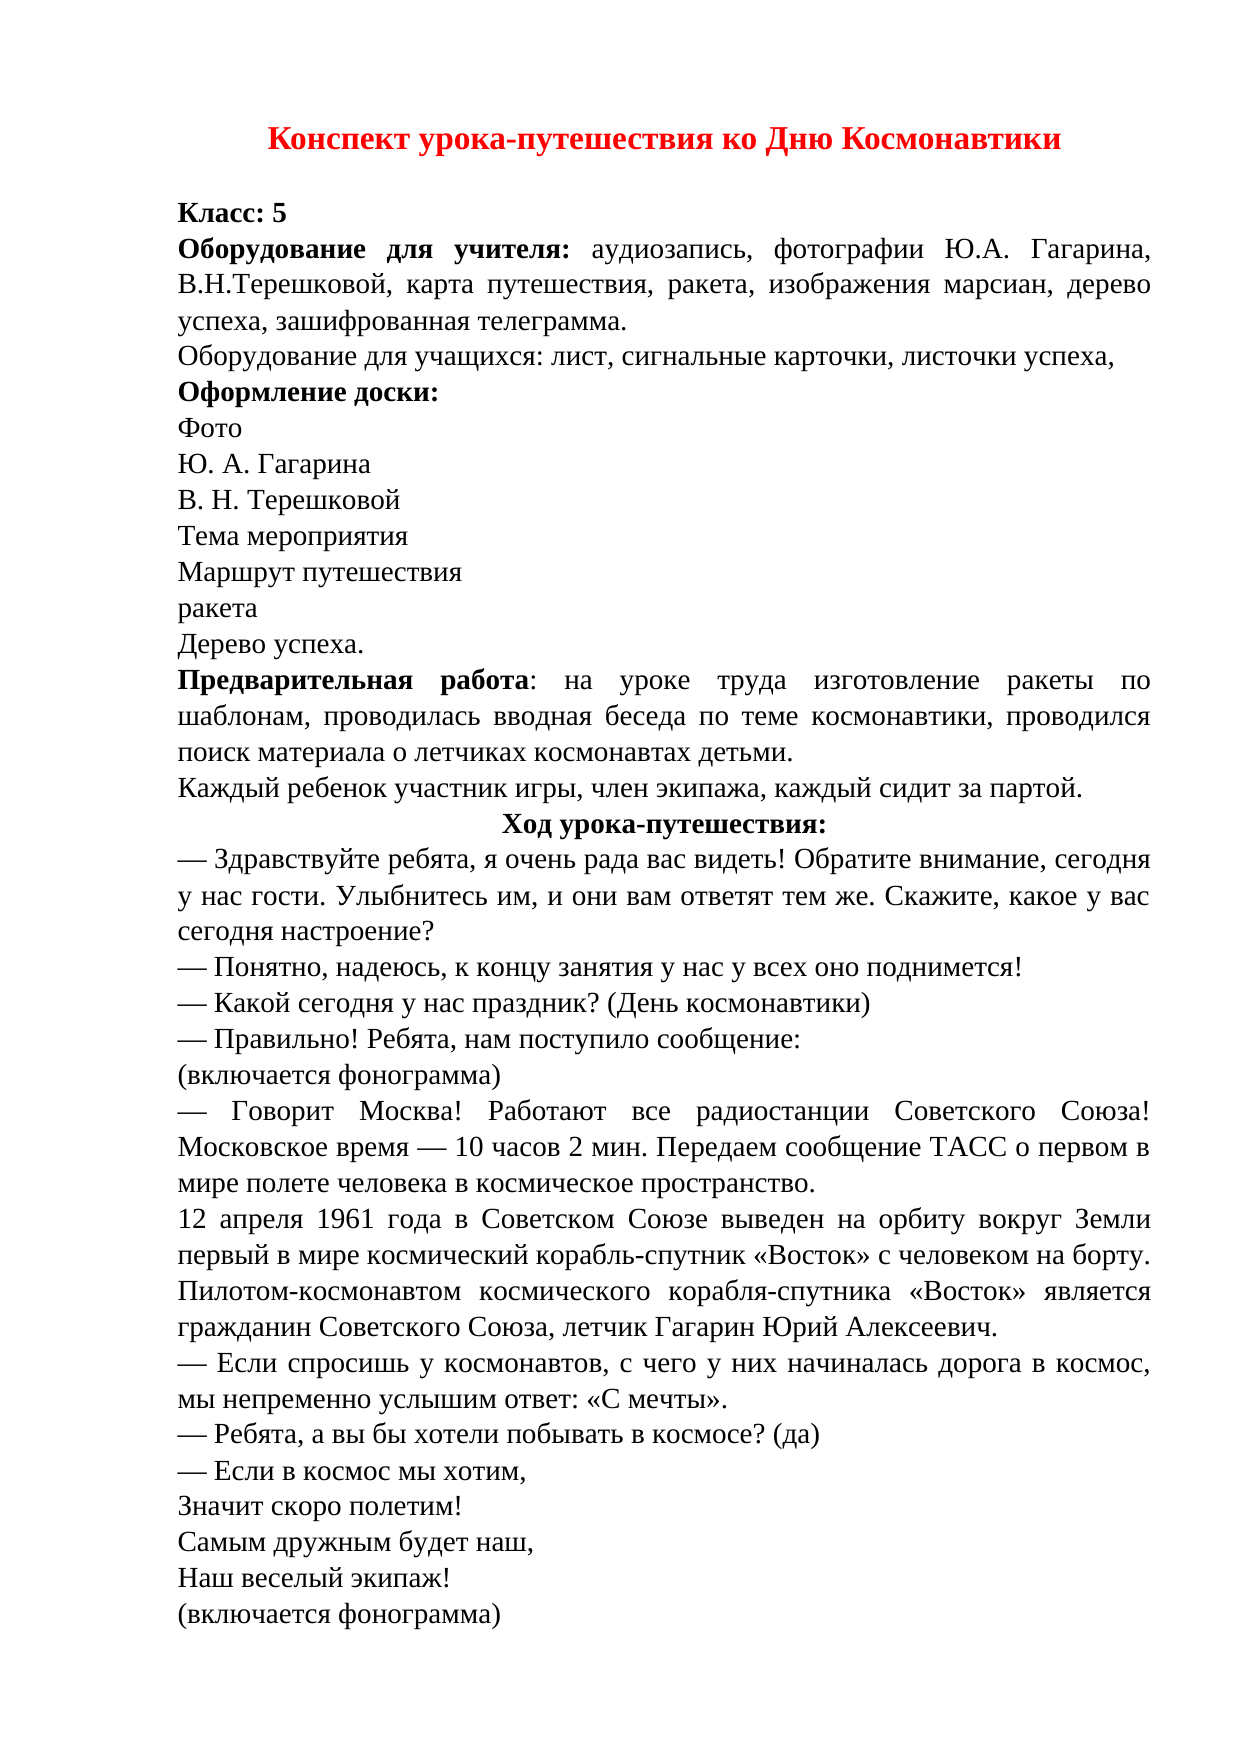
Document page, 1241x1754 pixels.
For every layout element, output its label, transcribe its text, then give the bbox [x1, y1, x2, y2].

text Маршрут путешествия [177, 552, 1152, 588]
text Оформление доски: [177, 372, 1152, 408]
text ракета [177, 588, 1152, 624]
text — Если в космос мы хотим, [177, 1450, 1152, 1486]
text — Если спросишь у космонавтов, с чего у них начиналась дорога в космос, мы непременно услышим ответ: «С мечты». [177, 1342, 1152, 1414]
text — Правильно! Ребята, нам поступило сообщение: [177, 1019, 1152, 1055]
text Значит скоро полетим! [177, 1486, 1152, 1522]
text — Здравствуйте ребята, я очень рада вас видеть! Обратите внимание, сегодня у нас гости. Улыбнитесь им, и они вам ответят тем же. Скажите, какое у вас сегодня настроение? [177, 839, 1152, 947]
text Тема мероприятия [177, 516, 1152, 552]
text Самым дружным будет наш, [177, 1522, 1152, 1558]
text — Ребята, а вы бы хотели побывать в космосе? (да) [177, 1414, 1152, 1450]
text Предварительная работа: на уроке труда изготовление ракеты по шаблонам, проводилась вводная беседа по теме космонавтики, проводился поиск материала о летчиках космонавтах детьми. [177, 659, 1152, 767]
text Класс: 5 [177, 192, 1152, 228]
text (включается фонограмма) [177, 1594, 1152, 1630]
text В. Н. Терешковой [177, 480, 1152, 516]
text — Понятно, надеюсь, к концу занятия у нас у всех оно поднимется! [177, 947, 1152, 983]
text Фото [177, 408, 1152, 444]
text 12 апреля 1961 года в Советском Союзе выведен на орбиту вокруг Земли первый в мире космический корабль-спутник «Восток» с человеком на борту. Пилотом-космонавтом космического корабля-спутника «Восток» является гражданин Советского Союза, летчик Гагарин Юрий Алексеевич. [177, 1199, 1152, 1342]
text Оборудование для учащихся: лист, сигнальные карточки, листочки успеха, [177, 336, 1152, 372]
text Дерево успеха. [177, 624, 1152, 659]
text (включается фонограмма) [177, 1055, 1152, 1091]
text Ю. А. Гагарина [177, 444, 1152, 480]
text Наш веселый экипаж! [177, 1558, 1152, 1594]
text Оборудование для учителя: аудиозапись, фотографии Ю.А. Гагарина, В.Н.Терешковой, карта путешествия, ракета, изображения марсиан, дерево успеха, зашифрованная телеграмма. [177, 228, 1152, 336]
text — Говорит Москва! Работают все радиостанции Советского Союза! Московское время — 10 часов 2 мин. Передаем сообщение ТАСС о первом в мире полете человека в космическое пространство. [177, 1091, 1152, 1199]
text Каждый ребенок участник игры, член экипажа, каждый сидит за партой. [177, 767, 1152, 803]
text — Какой сегодня у нас праздник? (День космонавтики) [177, 983, 1152, 1019]
text Конспект урока-путешествия ко Дню Космонавтики [177, 118, 1152, 156]
text Ход урока-путешествия: [177, 803, 1152, 839]
